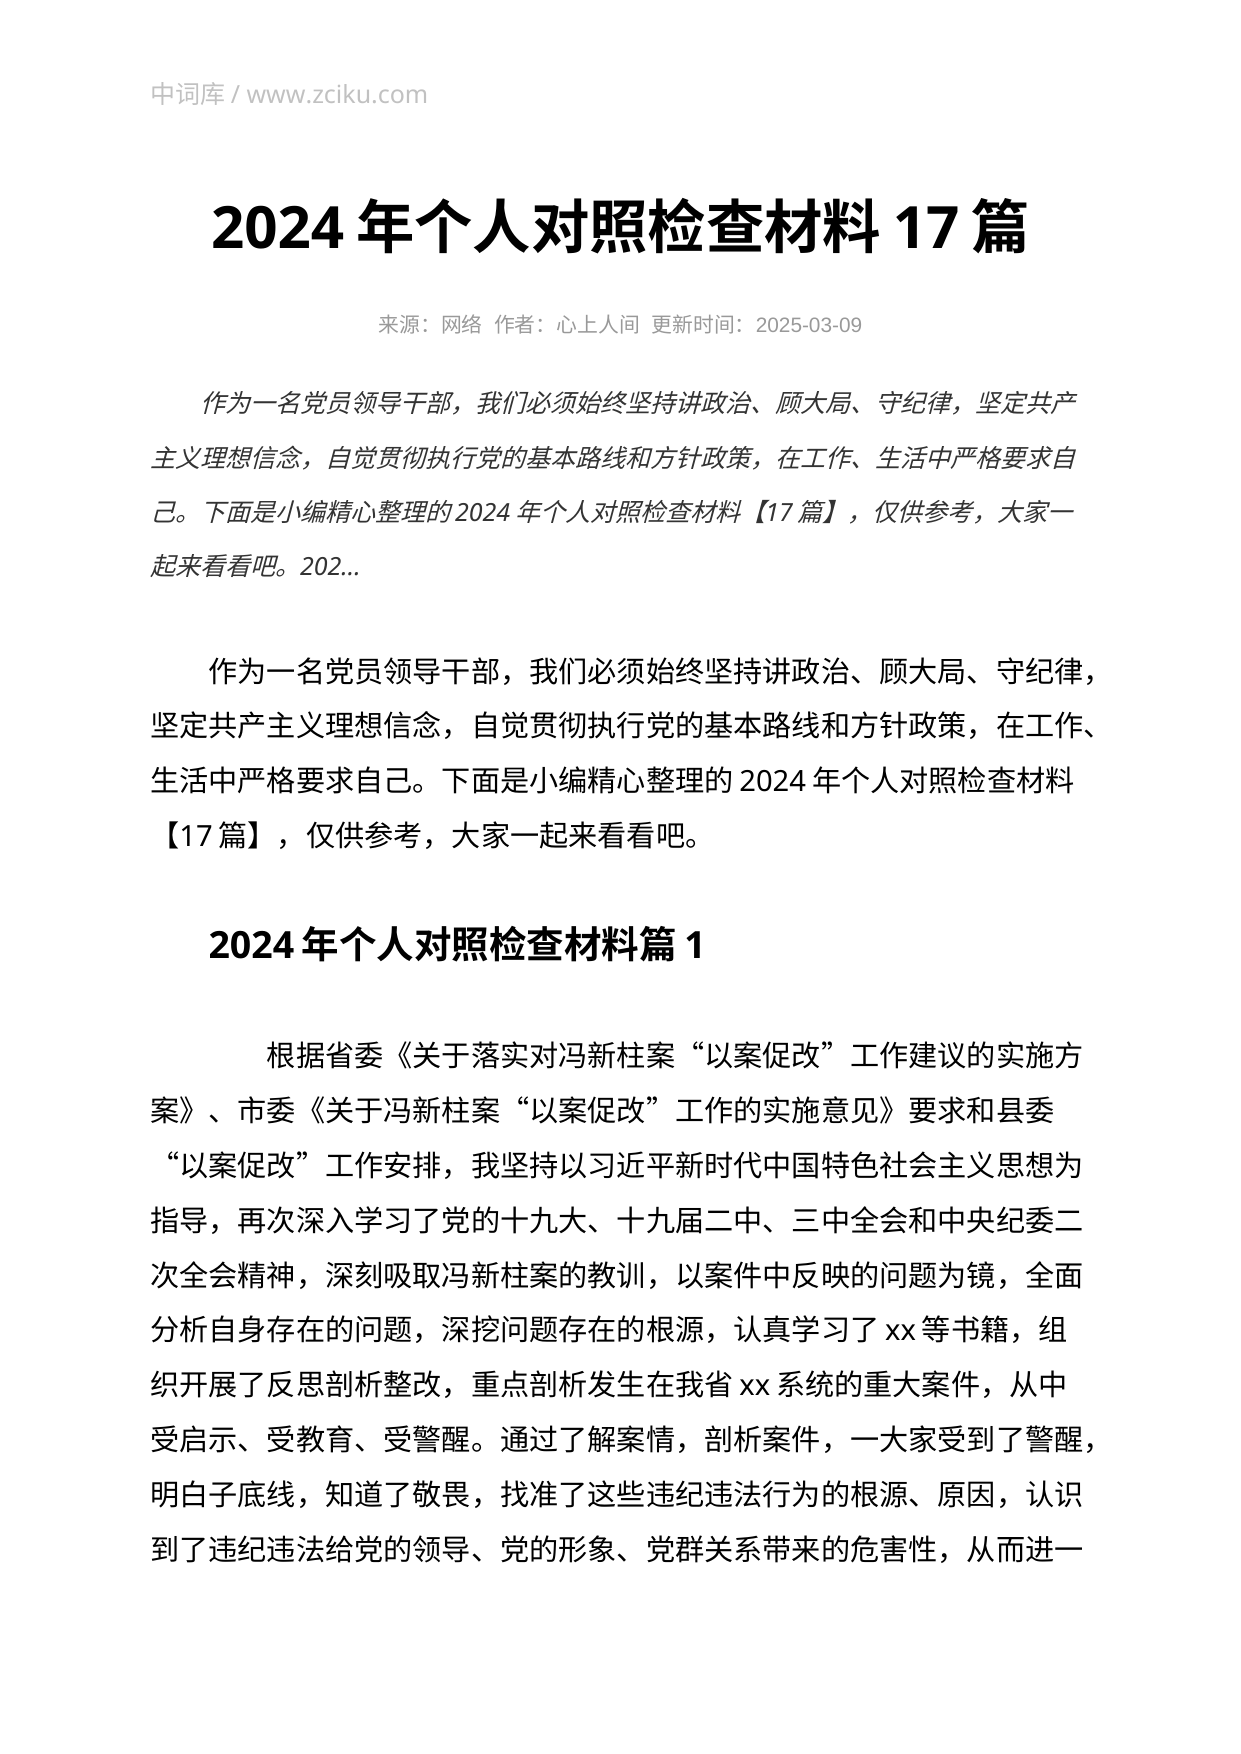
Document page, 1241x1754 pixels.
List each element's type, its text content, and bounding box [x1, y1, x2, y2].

text 来源：网络 作者：心上人间 更新时间：2025-03-09 [150, 313, 1090, 337]
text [150, 1032, 1090, 1569]
text 作为一名党员领导干部，我们必须始终坚持讲政治、顾大局、守纪律，坚定共产主义理想信念，自觉贯彻执行党的基本路线和方针政策，在工作、生活中严格要求自己。下面是小编精心整理的2024年个人对照检查材料【17篇】，仅供参考，大家一起来看看吧。 [150, 648, 1090, 855]
text 2024年个人对照检查材料篇1 [150, 915, 1090, 969]
subtitle 2024年个人对照检查材料17篇 [150, 181, 1090, 266]
text 作为一名党员领导干部，我们必须始终坚持讲政治、顾大局、守纪律，坚定共产主义理想信念，自觉贯彻执行党的基本路线和方针政策，在工作、生活中严格要求自己。下面是小编精心整理的2024年个人对照检查材料【17篇】，仅供参考，大家一起来看看吧。202... [150, 384, 1090, 583]
